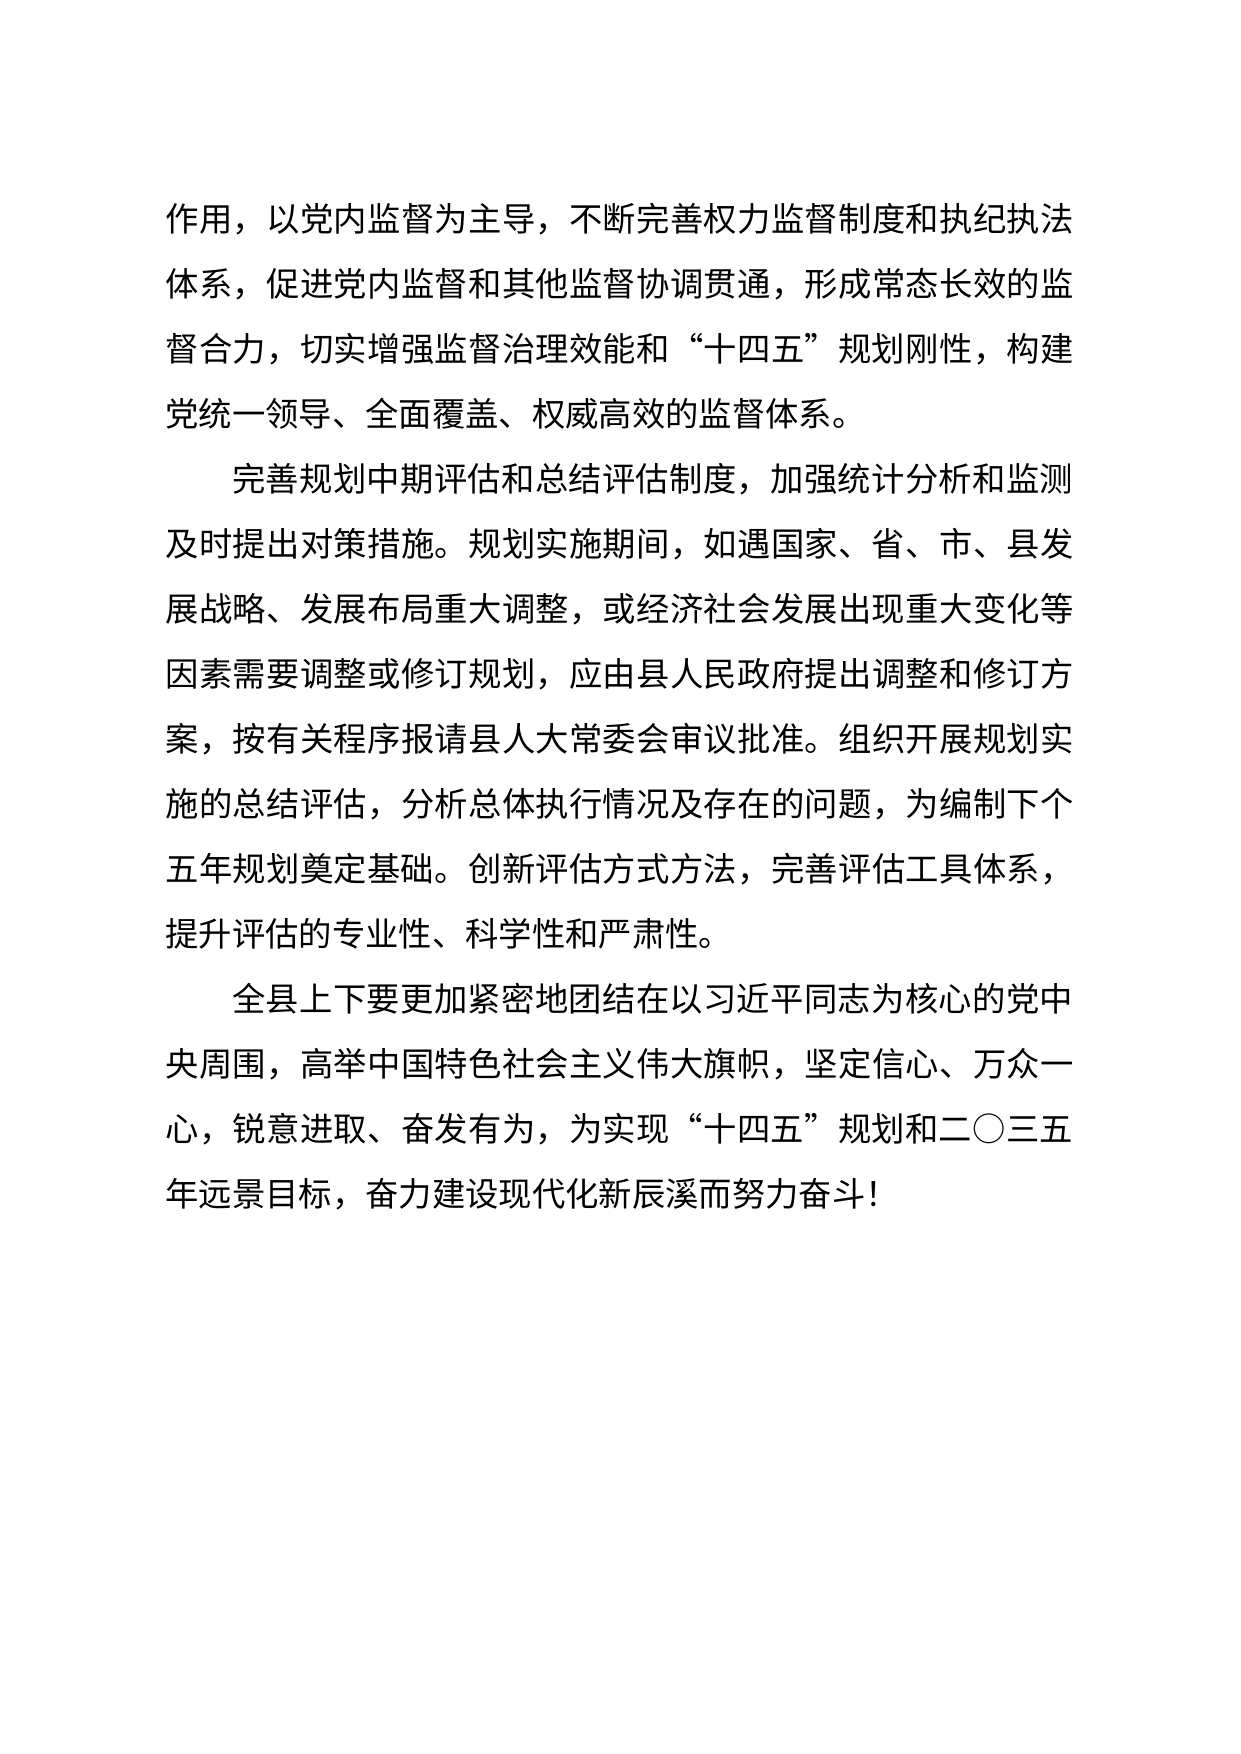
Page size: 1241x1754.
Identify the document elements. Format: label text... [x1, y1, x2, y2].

text 完善规划中期评估和总结评估制度，加强统计分析和监测，及时提出对策措施。规划实施期间，如遇国家、省、市、县发展战略、发展布局重大调整，或经济社会发展出现重大变化等因素需要调整或修订规划，应由县人民政府提出调整和修订方案，按有关程序报请县人大常委会审议批准。组织开展规划实施的总结评估，分析总体执行情况及存在的问题，为编制下个五年规划奠定基础。创新评估方式方法，完善评估工具体系，提升评估的专业性、科学性和严肃性。 [165, 444, 1075, 964]
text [165, 184, 1075, 444]
text 全县上下要更加紧密地团结在以习近平同志为核心的党中央周围，高举中国特色社会主义伟大旗帜，坚定信心、万众一心，锐意进取、奋发有为，为实现“十四五”规划和二○三五年远景目标，奋力建设现代化新辰溪而努力奋斗！ [165, 964, 1075, 1224]
